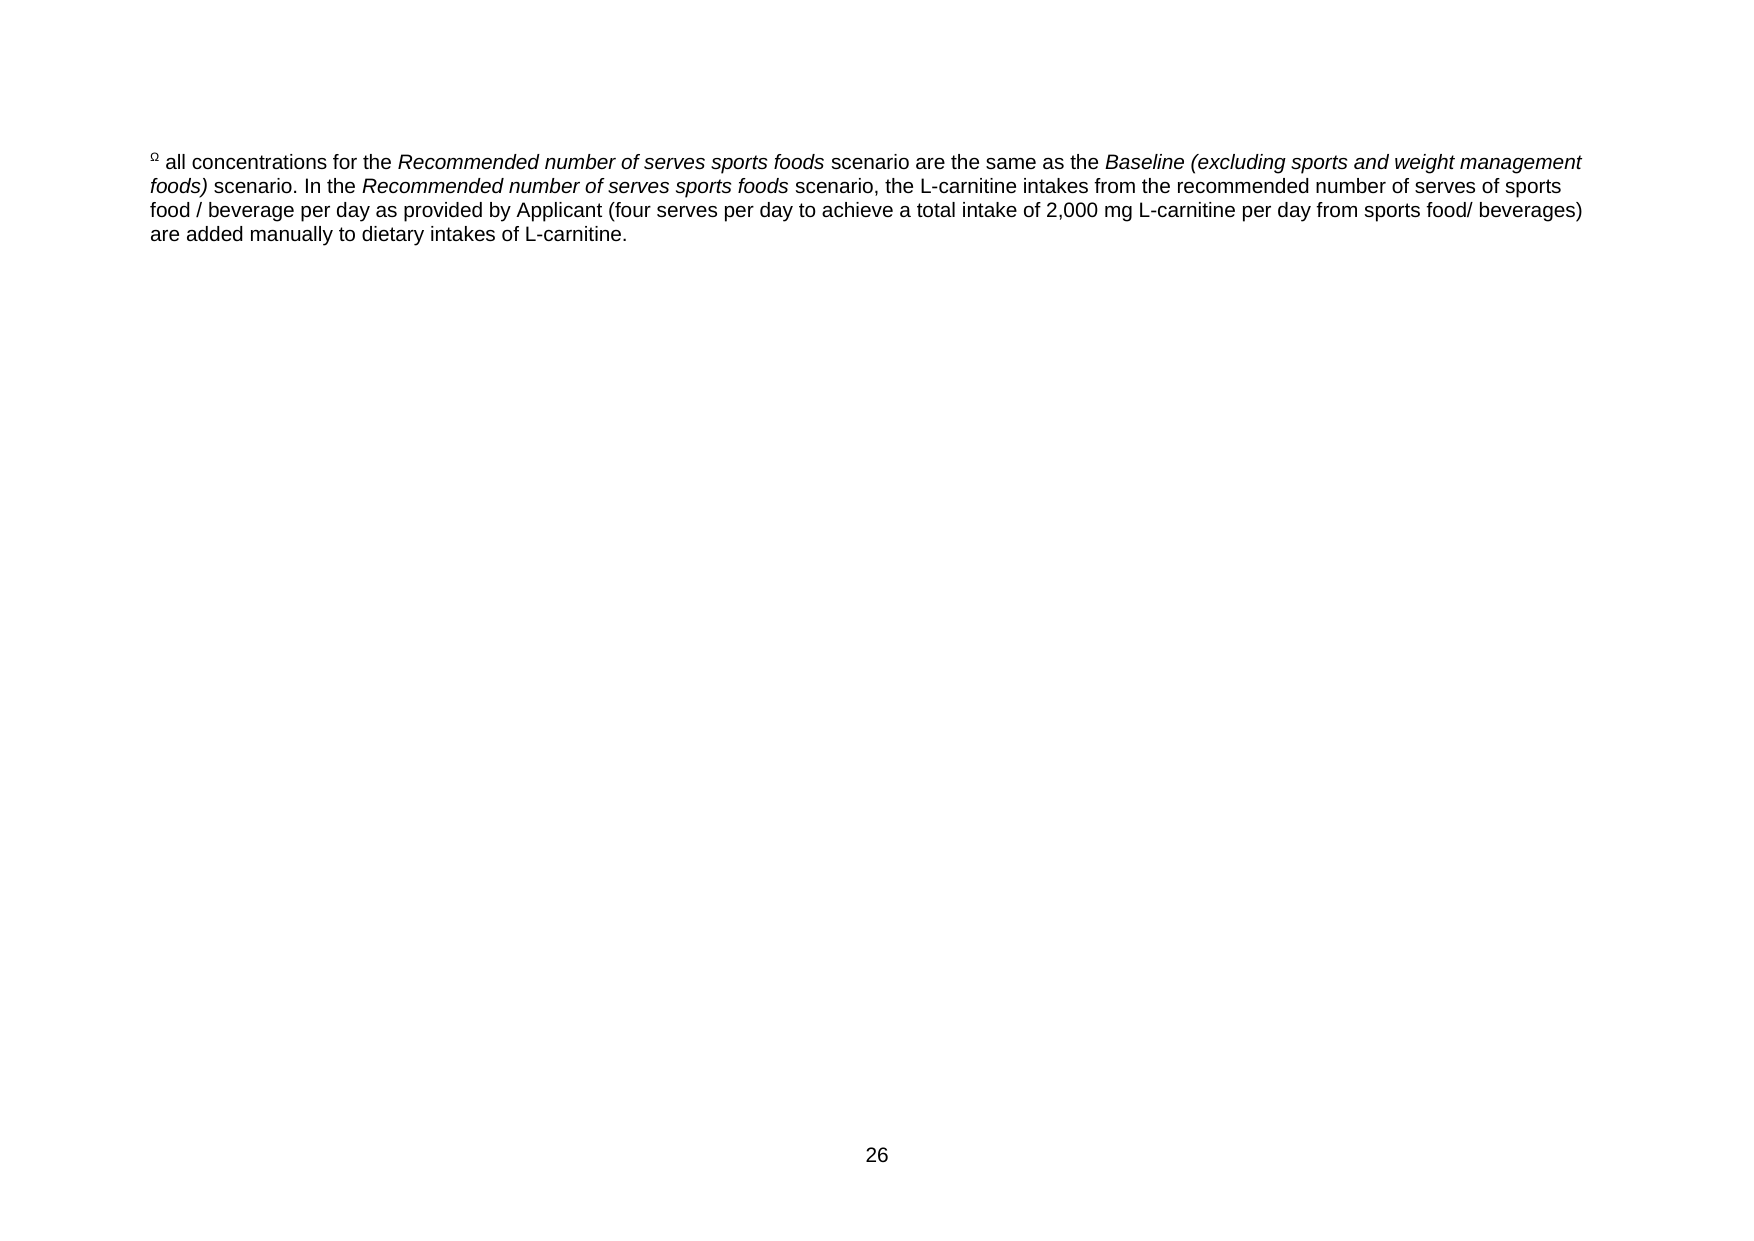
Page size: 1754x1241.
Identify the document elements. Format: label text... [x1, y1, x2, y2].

text Ω all concentrations for the Recommended number of serves sports foods scenario are the same as the Baseline (excluding sports and weight management foods) scenario. In the Recommended number of serves sports foods scenario, the L-carnitine intakes from the recommended number of serves of sports food / beverage per day as provided by Applicant (four serves per day to achieve a total intake of 2,000 mg L-carnitine per day from sports food/ beverages) are added manually to dietary intakes of L-carnitine. [150, 150, 1604, 246]
